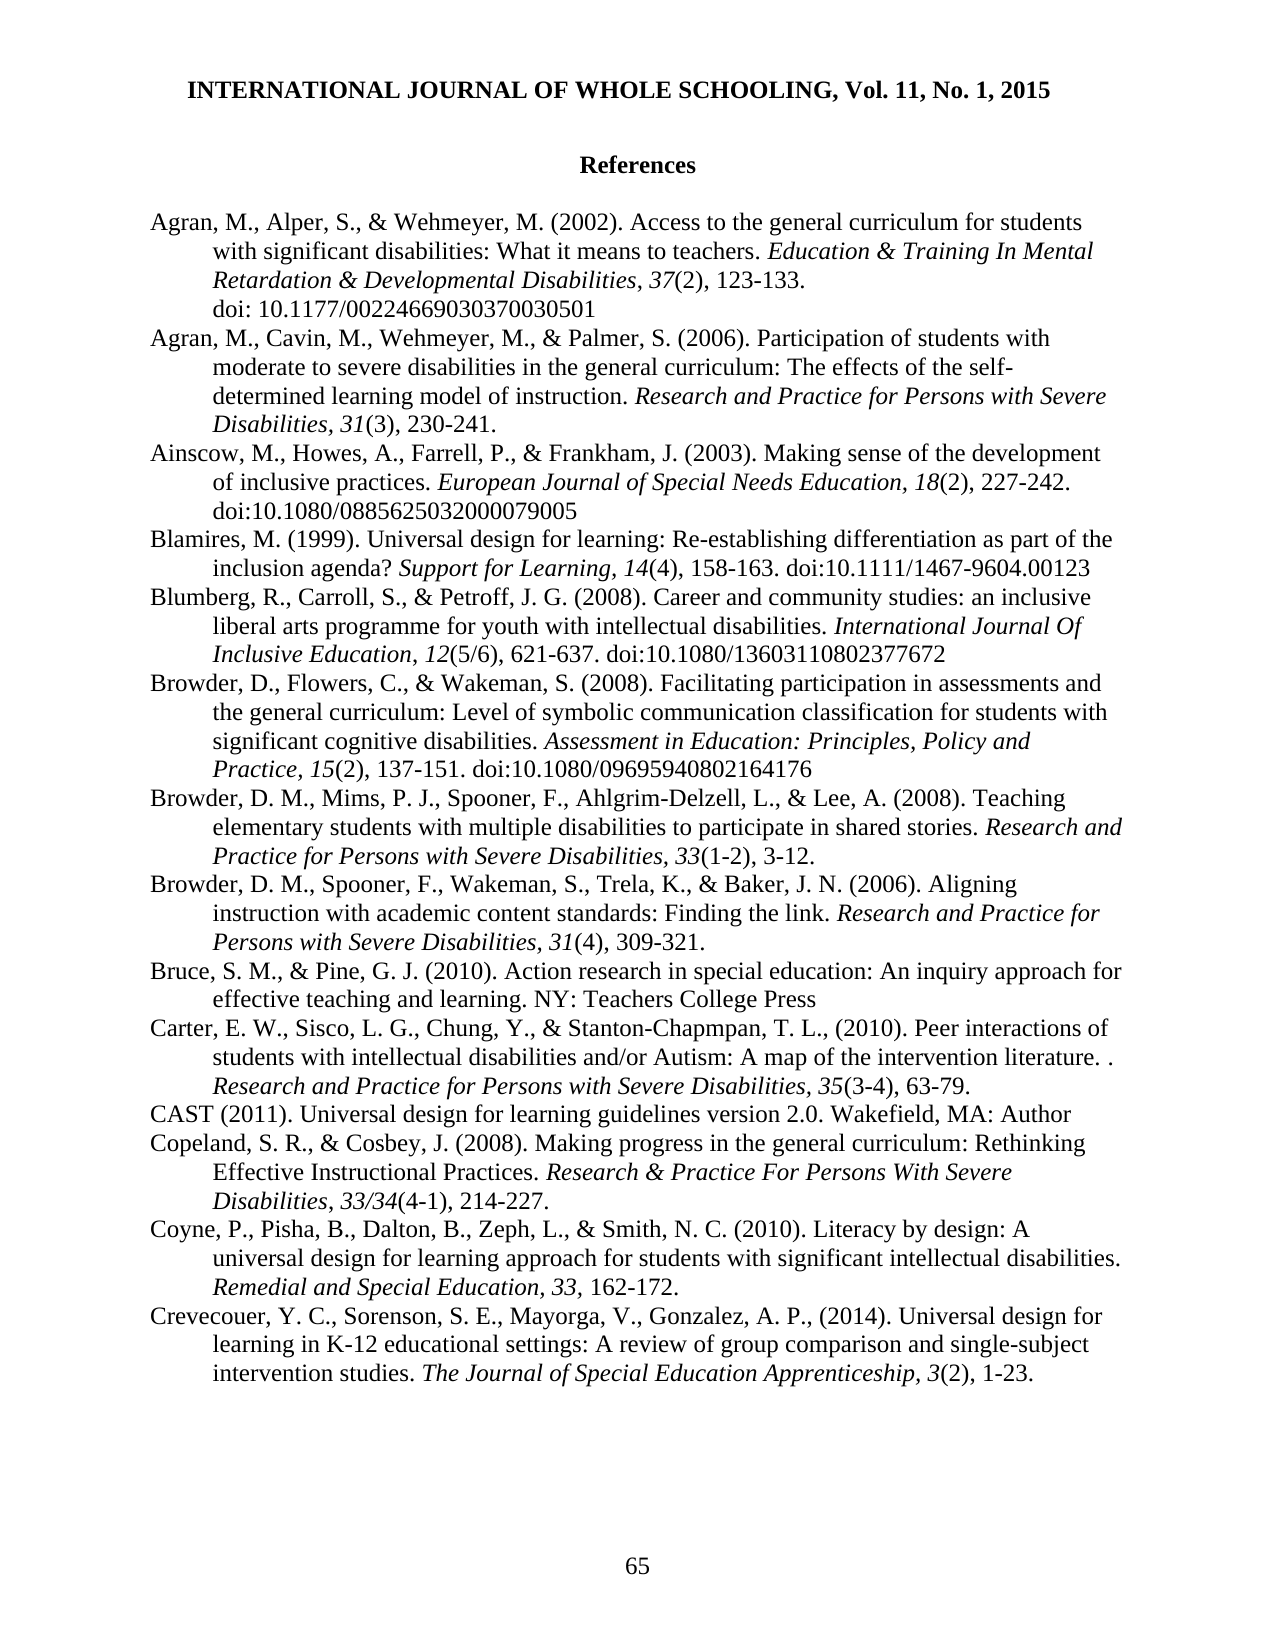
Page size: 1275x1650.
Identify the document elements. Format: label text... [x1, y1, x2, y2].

text Blumberg, R., Carroll, S., & Petroff, J. G. (2008). Career and community studies: an inclusive liberal arts programme for youth with intellectual disabilities. International Journal Of Inclusive Education, 12(5/6), 621-637. doi:10.1080/13603110802377672 [150, 582, 1125, 668]
text Browder, D., Flowers, C., & Wakeman, S. (2008). Facilitating participation in assessments and the general curriculum: Level of symbolic communication classification for students with significant cognitive disabilities. Assessment in Education: Principles, Policy and Practice, 15(2), 137-151. doi:10.1080/09695940802164176 [150, 668, 1125, 783]
text Browder, D. M., Mims, P. J., Spooner, F., Ahlgrim-Delzell, L., & Lee, A. (2008). Teaching elementary students with multiple disabilities to participate in shared stories. Research and Practice for Persons with Severe Disabilities, 33(1-2), 3-12. [150, 783, 1125, 869]
text Agran, M., Alper, S., & Wehmeyer, M. (2002). Access to the general curriculum for students with significant disabilities: What it means to teachers. Education & Training In Mental Retardation & Developmental Disabilities, 37(2), 123-133. [150, 207, 1125, 294]
text Browder, D. M., Spooner, F., Wakeman, S., Trela, K., & Baker, J. N. (2006). Aligning instruction with academic content standards: Finding the link. Research and Practice for Persons with Severe Disabilities, 31(4), 309-321. [150, 869, 1125, 956]
text References [150, 150, 1125, 179]
text Blamires, M. (1999). Universal design for learning: Re-establishing differentiation as part of the inclusion agenda? Support for Learning, 14(4), 158-163. doi:10.1111/1467-9604.00123 [150, 524, 1125, 582]
text doi: 10.1177/00224669030370030501 [212, 294, 1125, 323]
text Bruce, S. M., & Pine, G. J. (2010). Action research in special education: An inquiry approach for effective teaching and learning. NY: Teachers College Press [150, 956, 1125, 1013]
text CAST (2011). Universal design for learning guidelines version 2.0. Wakefield, MA: Author [150, 1099, 1125, 1128]
text Carter, E. W., Sisco, L. G., Chung, Y., & Stanton-Chapmpan, T. L., (2010). Peer interactions of students with intellectual disabilities and/or Autism: A map of the intervention literature. . Research and Practice for Persons with Severe Disabilities, 35(3-4), 63-79. [150, 1013, 1125, 1099]
text Coyne, P., Pisha, B., Dalton, B., Zeph, L., & Smith, N. C. (2010). Literacy by design: A universal design for learning approach for students with significant intellectual disabilities. Remedial and Special Education, 33, 162-172. [150, 1214, 1125, 1301]
text Ainscow, M., Howes, A., Farrell, P., & Frankham, J. (2003). Making sense of the development of inclusive practices. European Journal of Special Needs Education, 18(2), 227-242. doi:10.1080/0885625032000079005 [150, 438, 1125, 524]
text Crevecouer, Y. C., Sorenson, S. E., Mayorga, V., Gonzalez, A. P., (2014). Universal design for learning in K-12 educational settings: A review of group comparison and single-subject intervention studies. The Journal of Special Education Apprenticeship, 3(2), 1-23. [150, 1301, 1125, 1387]
text Agran, M., Cavin, M., Wehmeyer, M., & Palmer, S. (2006). Participation of students with moderate to severe disabilities in the general curriculum: The effects of the self-determined learning model of instruction. Research and Practice for Persons with Severe Disabilities, 31(3), 230-241. [150, 323, 1125, 438]
text Copeland, S. R., & Cosbey, J. (2008). Making progress in the general curriculum: Rethinking Effective Instructional Practices. Research & Practice For Persons With Severe Disabilities, 33/34(4-1), 214-227. [150, 1128, 1125, 1214]
